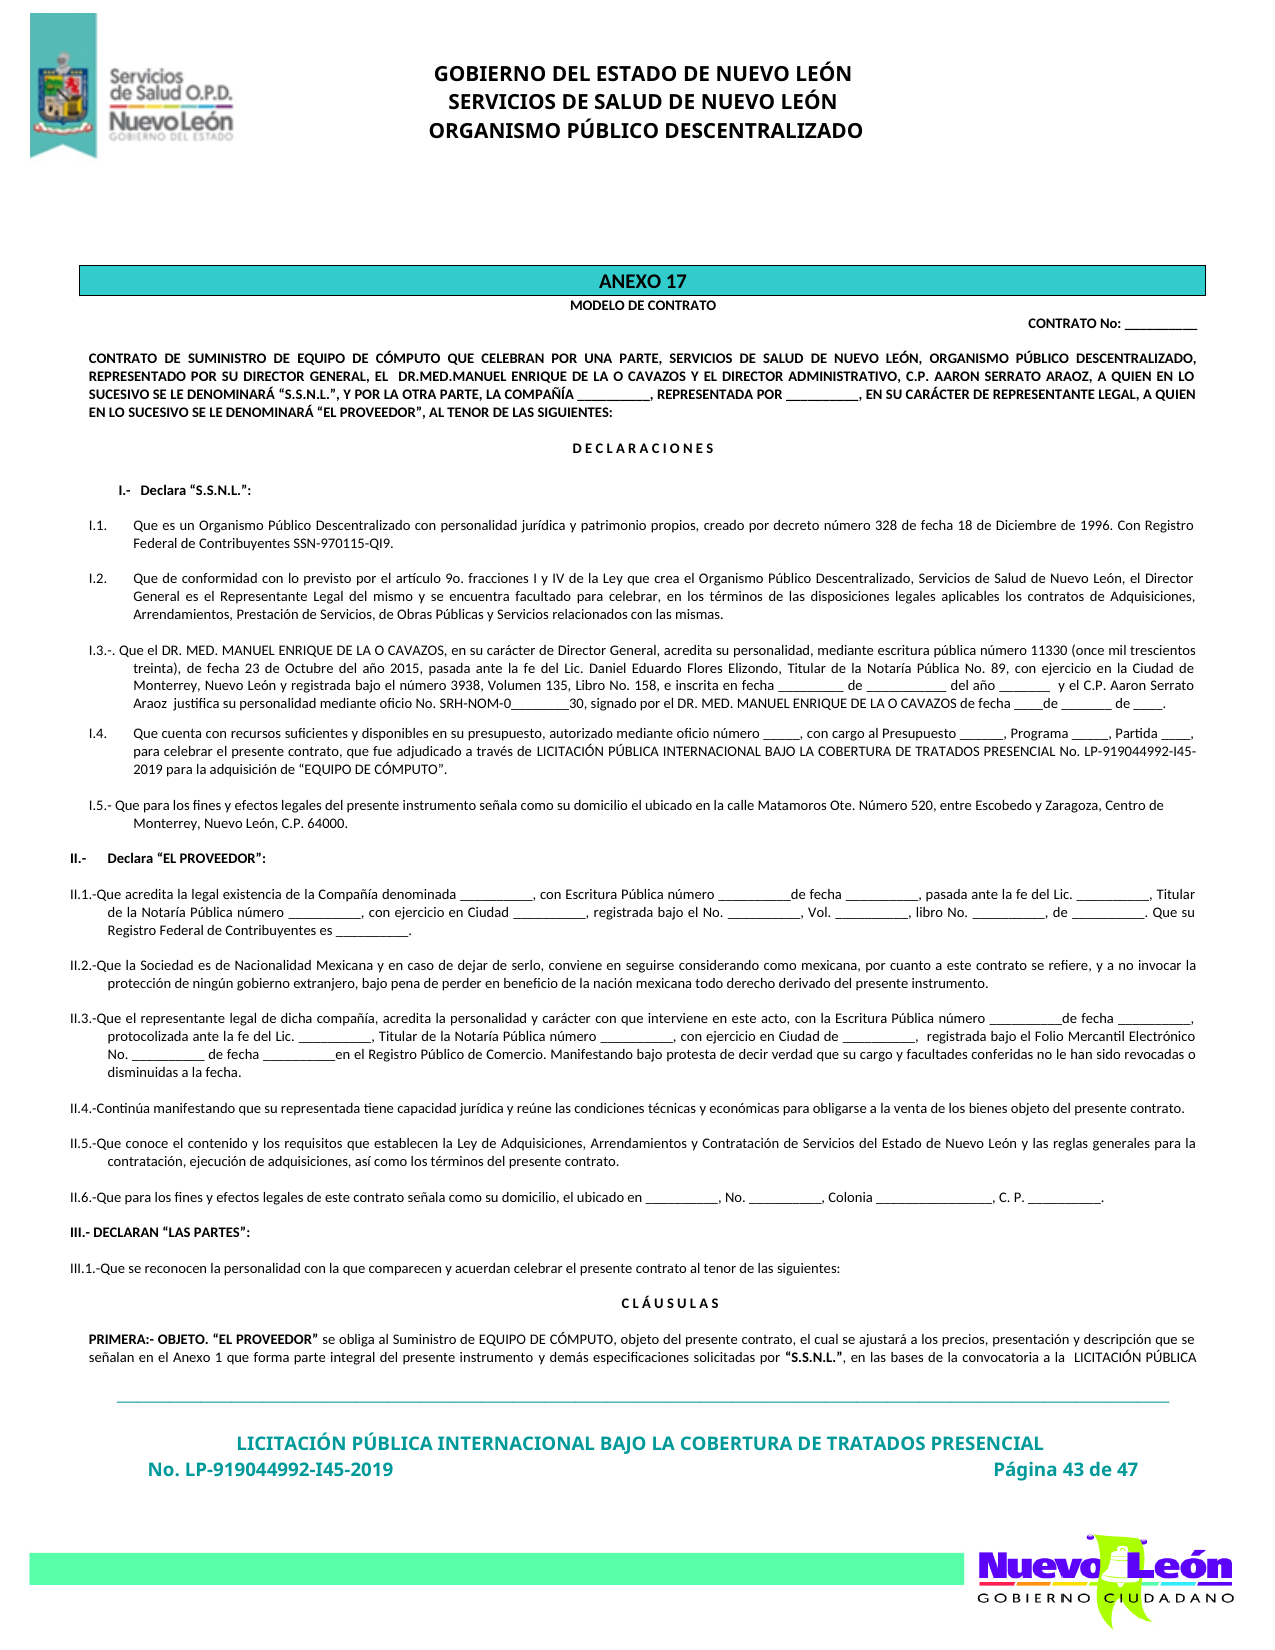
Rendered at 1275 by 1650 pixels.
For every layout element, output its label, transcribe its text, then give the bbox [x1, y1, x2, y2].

text I.4. Que cuenta con recursos suficientes y disponibles en su presupuesto, autorizado mediante oficio número _____, con cargo al Presupuesto ______, Programa _____, Partida ____, para celebrar el presente contrato, que fue adjudicado a través de LICITACIÓN PÚBLICA INTERNACIONAL BAJO LA COBERTURA DE TRATADOS PRESENCIAL No. LP-919044992-I45-2019 para la adquisición de “EQUIPO DE CÓMPUTO”. [89, 725, 1197, 778]
picture [27, 13, 237, 164]
text II.2.-Que la Sociedad es de Nacionalidad Mexicana y en caso de dejar de serlo, conviene en seguirse considerando como mexicana, por cuanto a este contrato se refiere, y a no invocar la protección de ningún gobierno extranjero, bajo pena de perder en beneficio de la nación mexicana todo derecho derivado del presente instrumento. [70, 956, 1198, 992]
text I.1. Que es un Organismo Público Descentralizado con personalidad jurídica y patrimonio propios, creado por decreto número 328 de fecha 18 de Diciembre de 1996. Con Registro Federal de Contribuyentes SSN-970115-QI9. [89, 516, 1197, 552]
text II.4.-Continúa manifestando que su representada tiene capacidad jurídica y reúne las condiciones técnicas y económicas para obligarse a la venta de los bienes objeto del presente contrato. [70, 1099, 1198, 1117]
text II.3.-Que el representante legal de dicha compañía, acredita la personalidad y carácter con que interviene en este acto, con la Escritura Pública número __________de fecha __________, protocolizada ante la fe del Lic. __________, Titular de la Notaría Pública número __________, con ejercicio en Ciudad de __________, registrada bajo el Folio Mercantil Electrónico No. __________ de fecha __________en el Registro Público de Comercio. Manifestando bajo protesta de decir verdad que su cargo y facultades conferidas no le han sido revocadas o disminuidas a la fecha. [70, 1010, 1198, 1081]
text I.3.-. Que el DR. MED. MANUEL ENRIQUE DE LA O CAVAZOS, en su carácter de Director General, acredita su personalidad, mediante escritura pública número 11330 (once mil trescientos treinta), de fecha 23 de Octubre del año 2015, pasada ante la fe del Lic. Daniel Eduardo Flores Elizondo, Titular de la Notaría Pública No. 89, con ejercicio en la Ciudad de Monterrey, Nuevo León y registrada bajo el número 3938, Volumen 135, Libro No. 158, e inscrita en fecha _________ de ___________ del año _______ y el C.P. Aaron Serrato Araoz justifica su personalidad mediante oficio No. SRH-NOM-0________30, signado por el DR. MED. MANUEL ENRIQUE DE LA O CAVAZOS de fecha ____de _______ de ____. [89, 641, 1198, 712]
text CONTRATO No: __________ [89, 314, 1197, 332]
text I.5.- Que para los fines y efectos legales del presente instrumento señala como su domicilio el ubicado en la calle Matamoros Ote. Número 520, entre Escobedo y Zaragoza, Centro de Monterrey, Nuevo León, C.P. 64000. [89, 796, 1198, 832]
text III.1.-Que se reconocen la personalidad con la que comparecen y acuerdan celebrar el presente contrato al tenor de las siguientes: [70, 1259, 1198, 1277]
text ANEXO 17 [80, 266, 1205, 295]
picture [0, 1517, 1275, 1641]
text III.- DECLARAN “LAS PARTES”: [70, 1223, 1198, 1241]
text I.- Declara “S.S.N.L.”: [118, 481, 1198, 498]
text I.2. Que de conformidad con lo previsto por el artículo 9o. fracciones I y IV de la Ley que crea el Organismo Público Descentralizado, Servicios de Salud de Nuevo León, el Director General es el Representante Legal del mismo y se encuentra facultado para celebrar, en los términos de las disposiciones legales aplicables los contratos de Adquisiciones, Arrendamientos, Prestación de Servicios, de Obras Públicas y Servicios relacionados con las mismas. [89, 570, 1197, 623]
text II.- Declara “EL PROVEEDOR”: [70, 849, 1198, 867]
text II.1.-Que acredita la legal existencia de la Compañía denominada __________, con Escritura Pública número __________de fecha __________, pasada ante la fe del Lic. __________, Titular de la Notaría Pública número __________, con ejercicio en Ciudad __________, registrada bajo el No. __________, Vol. __________, libro No. __________, de __________. Que su Registro Federal de Contribuyentes es __________. [70, 885, 1198, 938]
subtitle D E C L A R A C I O N E S [89, 439, 1197, 457]
text II.6.-Que para los fines y efectos legales de este contrato señala como su domicilio, el ubicado en __________, No. __________, Colonia ________________, C. P. __________. [70, 1188, 1198, 1206]
text II.5.-Que conoce el contenido y los requisitos que establecen la Ley de Adquisiciones, Arrendamientos y Contratación de Servicios del Estado de Nuevo León y las reglas generales para la contratación, ejecución de adquisiciones, así como los términos del presente contrato. [70, 1134, 1198, 1170]
subtitle C L Á U S U L A S [89, 1295, 1251, 1313]
text MODELO DE CONTRATO [89, 296, 1197, 314]
text CONTRATO DE SUMINISTRO DE EQUIPO DE CÓMPUTO QUE CELEBRAN POR UNA PARTE, SERVICIOS DE SALUD DE NUEVO LEÓN, ORGANISMO PÚBLICO DESCENTRALIZADO, REPRESENTADO POR SU DIRECTOR GENERAL, EL DR.MED.MANUEL ENRIQUE DE LA O CAVAZOS Y EL DIRECTOR ADMINISTRATIVO, C.P. AARON SERRATO ARAOZ, A QUIEN EN LO SUCESIVO SE LE DENOMINARÁ “S.S.N.L.”, Y POR LA OTRA PARTE, LA COMPAÑÍA __________, REPRESENTADA POR __________, EN SU CARÁCTER DE REPRESENTANTE LEGAL, A QUIEN EN LO SUCESIVO SE LE DENOMINARÁ “EL PROVEEDOR”, AL TENOR DE LAS SIGUIENTES: [89, 350, 1198, 421]
